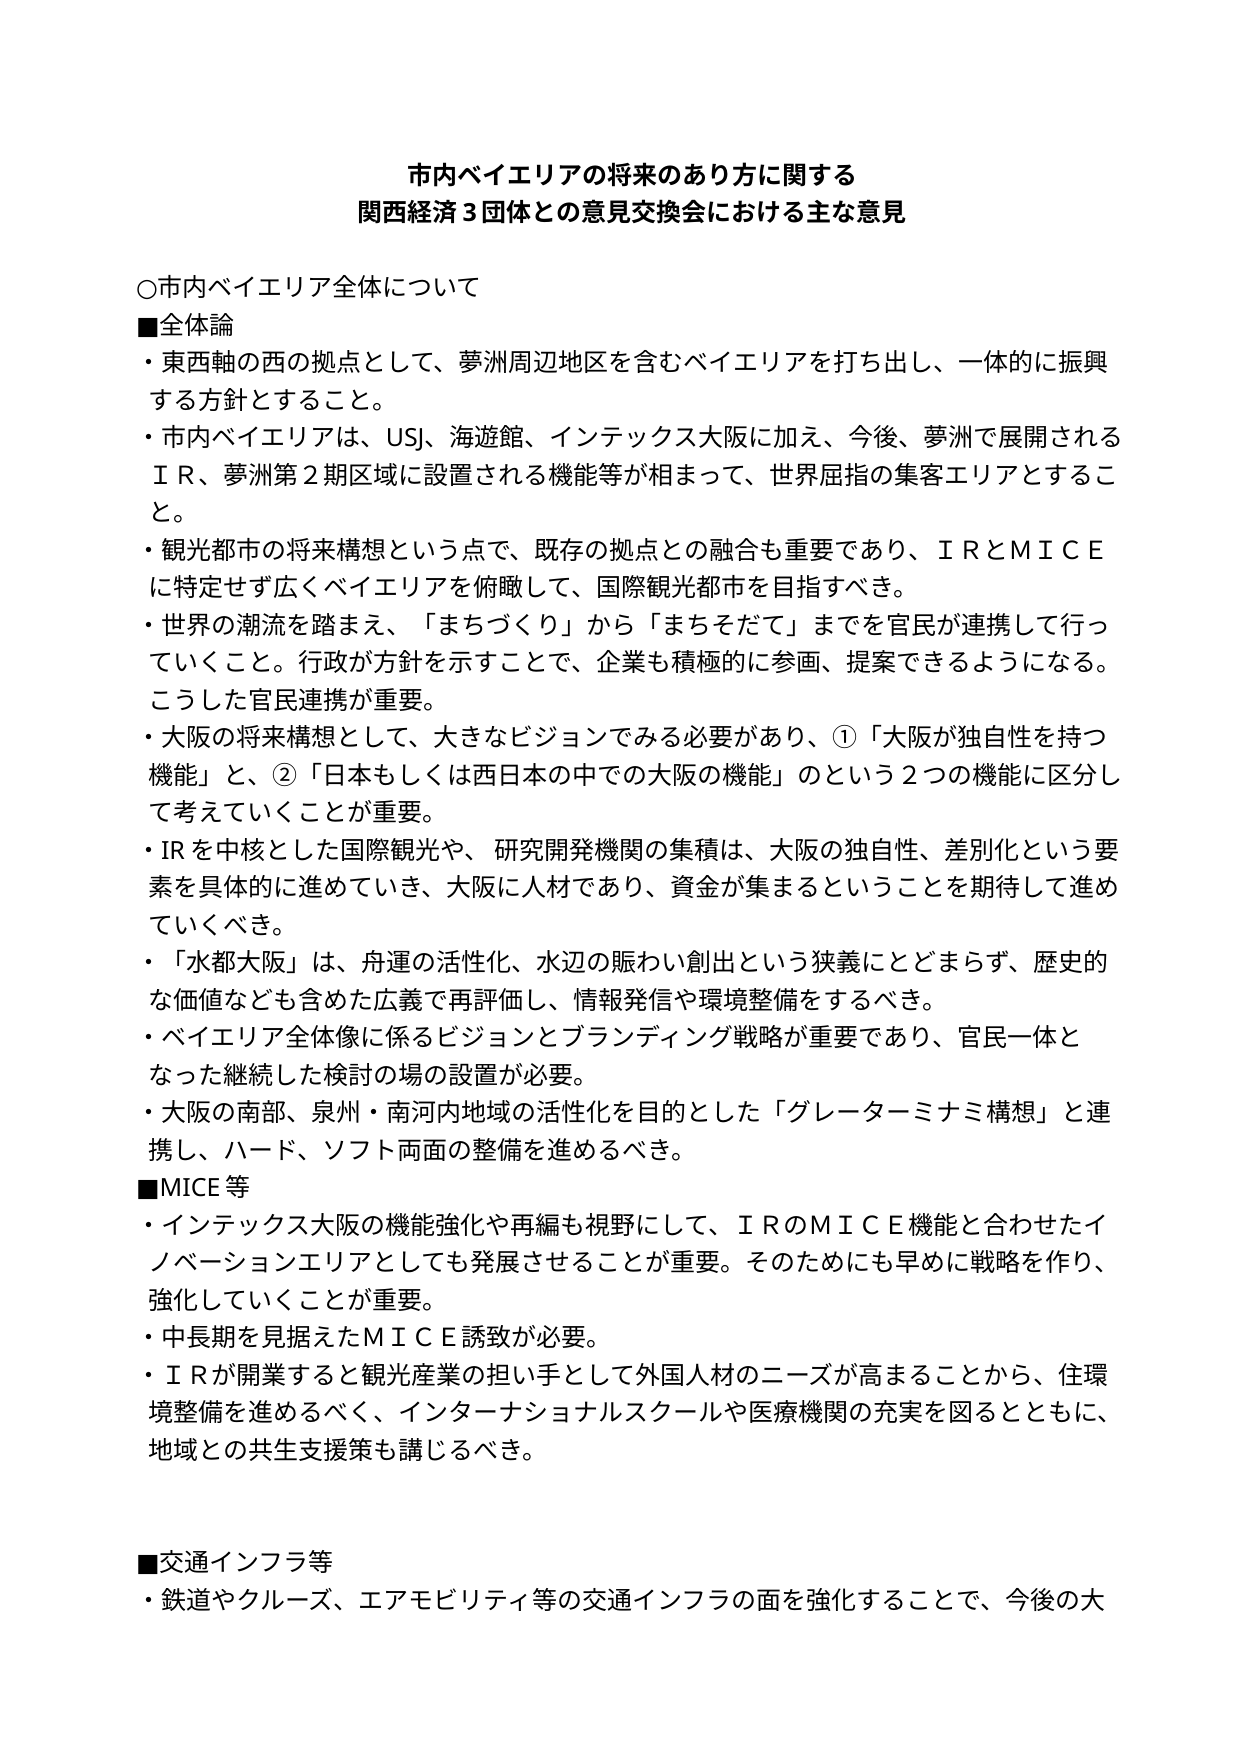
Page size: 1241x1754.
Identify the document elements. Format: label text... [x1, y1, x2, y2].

text 関西経済3団体との意見交換会における主な意見 [136, 192, 1128, 229]
text ■交通インフラ等 [136, 1542, 1128, 1579]
text ・「水都大阪」は、舟運の活性化、水辺の賑わい創出という狭義にとどまらず、歴史的な価値なども含めた広義で再評価し、情報発信や環境整備をするべき。 [136, 942, 1128, 1017]
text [136, 1579, 1128, 1617]
text ・大阪の将来構想として、大きなビジョンでみる必要があり、①「大阪が独自性を持つ機能」と、②「日本もしくは西日本の中での大阪の機能」のという２つの機能に区分して考えていくことが重要。 [136, 717, 1128, 829]
text ・世界の潮流を踏まえ、「まちづくり」から「まちそだて」までを官民が連携して行っていくこと。行政が方針を示すことで、企業も積極的に参画、提案できるようになる。こうした官民連携が重要。 [136, 604, 1128, 717]
text ・インテックス大阪の機能強化や再編も視野にして、ＩＲのＭＩＣＥ機能と合わせたイノベーションエリアとしても発展させることが重要。そのためにも早めに戦略を作り、強化していくことが重要。 [136, 1204, 1128, 1317]
text ○市内ベイエリア全体について [136, 267, 1128, 304]
text ・ベイエリア全体像に係るビジョンとブランディング戦略が重要であり、官民一体となった継続した検討の場の設置が必要。 [136, 1017, 1128, 1092]
text ・観光都市の将来構想という点で、既存の拠点との融合も重要であり、ＩＲとＭＩＣＥに特定せず広くベイエリアを俯瞰して、国際観光都市を目指すべき。 [136, 529, 1128, 604]
text ・ＩＲが開業すると観光産業の担い手として外国人材のニーズが高まることから、住環境整備を進めるべく、インターナショナルスクールや医療機関の充実を図るとともに、地域との共生支援策も講じるべき。 [136, 1354, 1128, 1467]
text ・中長期を見据えたＭＩＣＥ誘致が必要。 [136, 1317, 1128, 1354]
text ・大阪の南部、泉州・南河内地域の活性化を目的とした「グレーターミナミ構想」と連携し、ハード、ソフト両面の整備を進めるべき。 [136, 1092, 1128, 1167]
text ・市内ベイエリアは、USJ、海遊館、インテックス大阪に加え、今後、夢洲で展開されるＩＲ、夢洲第２期区域に設置される機能等が相まって、世界屈指の集客エリアとすること。 [136, 417, 1128, 529]
text ■全体論 [136, 304, 1128, 342]
text ・IRを中核とした国際観光や、 研究開発機関の集積は、大阪の独自性、差別化という要素を具体的に進めていき、大阪に人材であり、資金が集まるということを期待して進めていくべき。 [136, 829, 1128, 942]
text ■MICE等 [136, 1167, 1128, 1204]
text 市内ベイエリアの将来のあり方に関する [136, 154, 1128, 192]
text ・東西軸の西の拠点として、夢洲周辺地区を含むベイエリアを打ち出し、一体的に振興する方針とすること。 [136, 342, 1128, 417]
